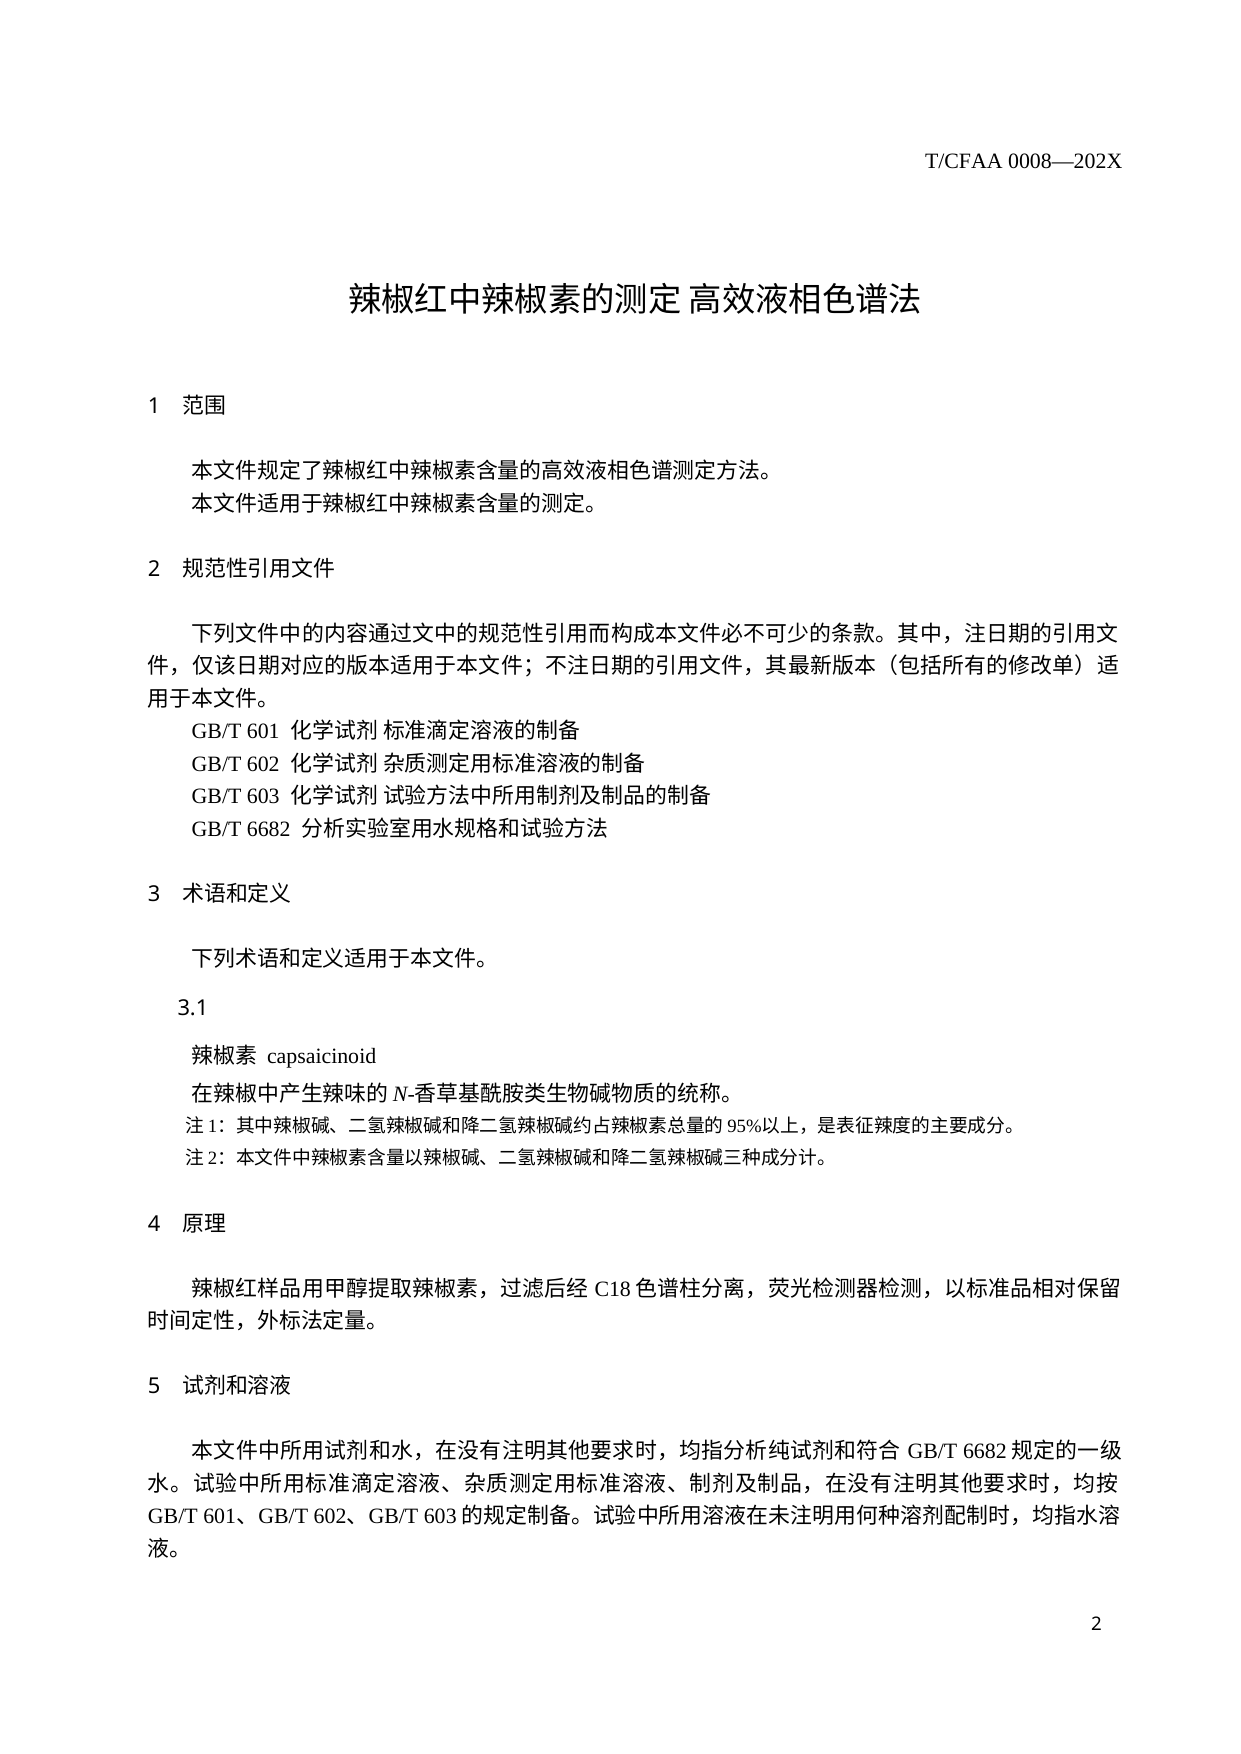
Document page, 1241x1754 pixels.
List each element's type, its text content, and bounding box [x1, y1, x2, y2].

text GB/T 6682 分析实验室用水规格和试验方法 [148, 811, 1122, 843]
text 规范性引用文件 [148, 551, 1122, 583]
text 范围 [148, 388, 1122, 421]
text 本文件中所用试剂和水，在没有注明其他要求时，均指分析纯试剂和符合GB/T 6682规定的一级水。试验中所用标准滴定溶液、杂质测定用标准溶液、制剂及制品，在没有注明其他要求时，均按GB/T 601、GB/T 602、GB/T 603的规定制备。试验中所用溶液在未注明用何种溶剂配制时，均指水溶液。 [148, 1433, 1122, 1563]
text GB/T 603 化学试剂 试验方法中所用制剂及制品的制备 [148, 778, 1122, 811]
text 下列术语和定义适用于本文件。 [148, 941, 1122, 973]
text 辣椒红样品用甲醇提取辣椒素，过滤后经C18色谱柱分离，荧光检测器检测，以标准品相对保留时间定性，外标法定量。 [148, 1270, 1122, 1335]
text 下列文件中的内容通过文中的规范性引用而构成本文件必不可少的条款。其中，注日期的引用文件，仅该日期对应的版本适用于本文件；不注日期的引用文件，其最新版本（包括所有的修改单）适用于本文件。 [148, 616, 1122, 713]
text 术语和定义 [148, 876, 1122, 908]
text 注1：其中辣椒碱、二氢辣椒碱和降二氢辣椒碱约占辣椒素总量的95%以上，是表征辣度的主要成分。 [148, 1108, 1122, 1140]
text 本文件规定了辣椒红中辣椒素含量的高效液相色谱测定方法。 [148, 453, 1122, 486]
text 辣椒红中辣椒素的测定 高效液相色谱法 [148, 265, 1122, 330]
text 试剂和溶液 [148, 1368, 1122, 1400]
list 辣椒素 capsaicinoid [148, 1038, 1122, 1071]
text GB/T 602 化学试剂 杂质测定用标准溶液的制备 [148, 746, 1122, 778]
text 本文件适用于辣椒红中辣椒素含量的测定。 [148, 486, 1122, 518]
text 原理 [148, 1205, 1122, 1238]
text 在辣椒中产生辣味的N-香草基酰胺类生物碱物质的统称。 [148, 1075, 1122, 1108]
text GB/T 601 化学试剂 标准滴定溶液的制备 [148, 713, 1122, 746]
text 注2：本文件中辣椒素含量以辣椒碱、二氢辣椒碱和降二氢辣椒碱三种成分计。 [148, 1140, 1122, 1173]
